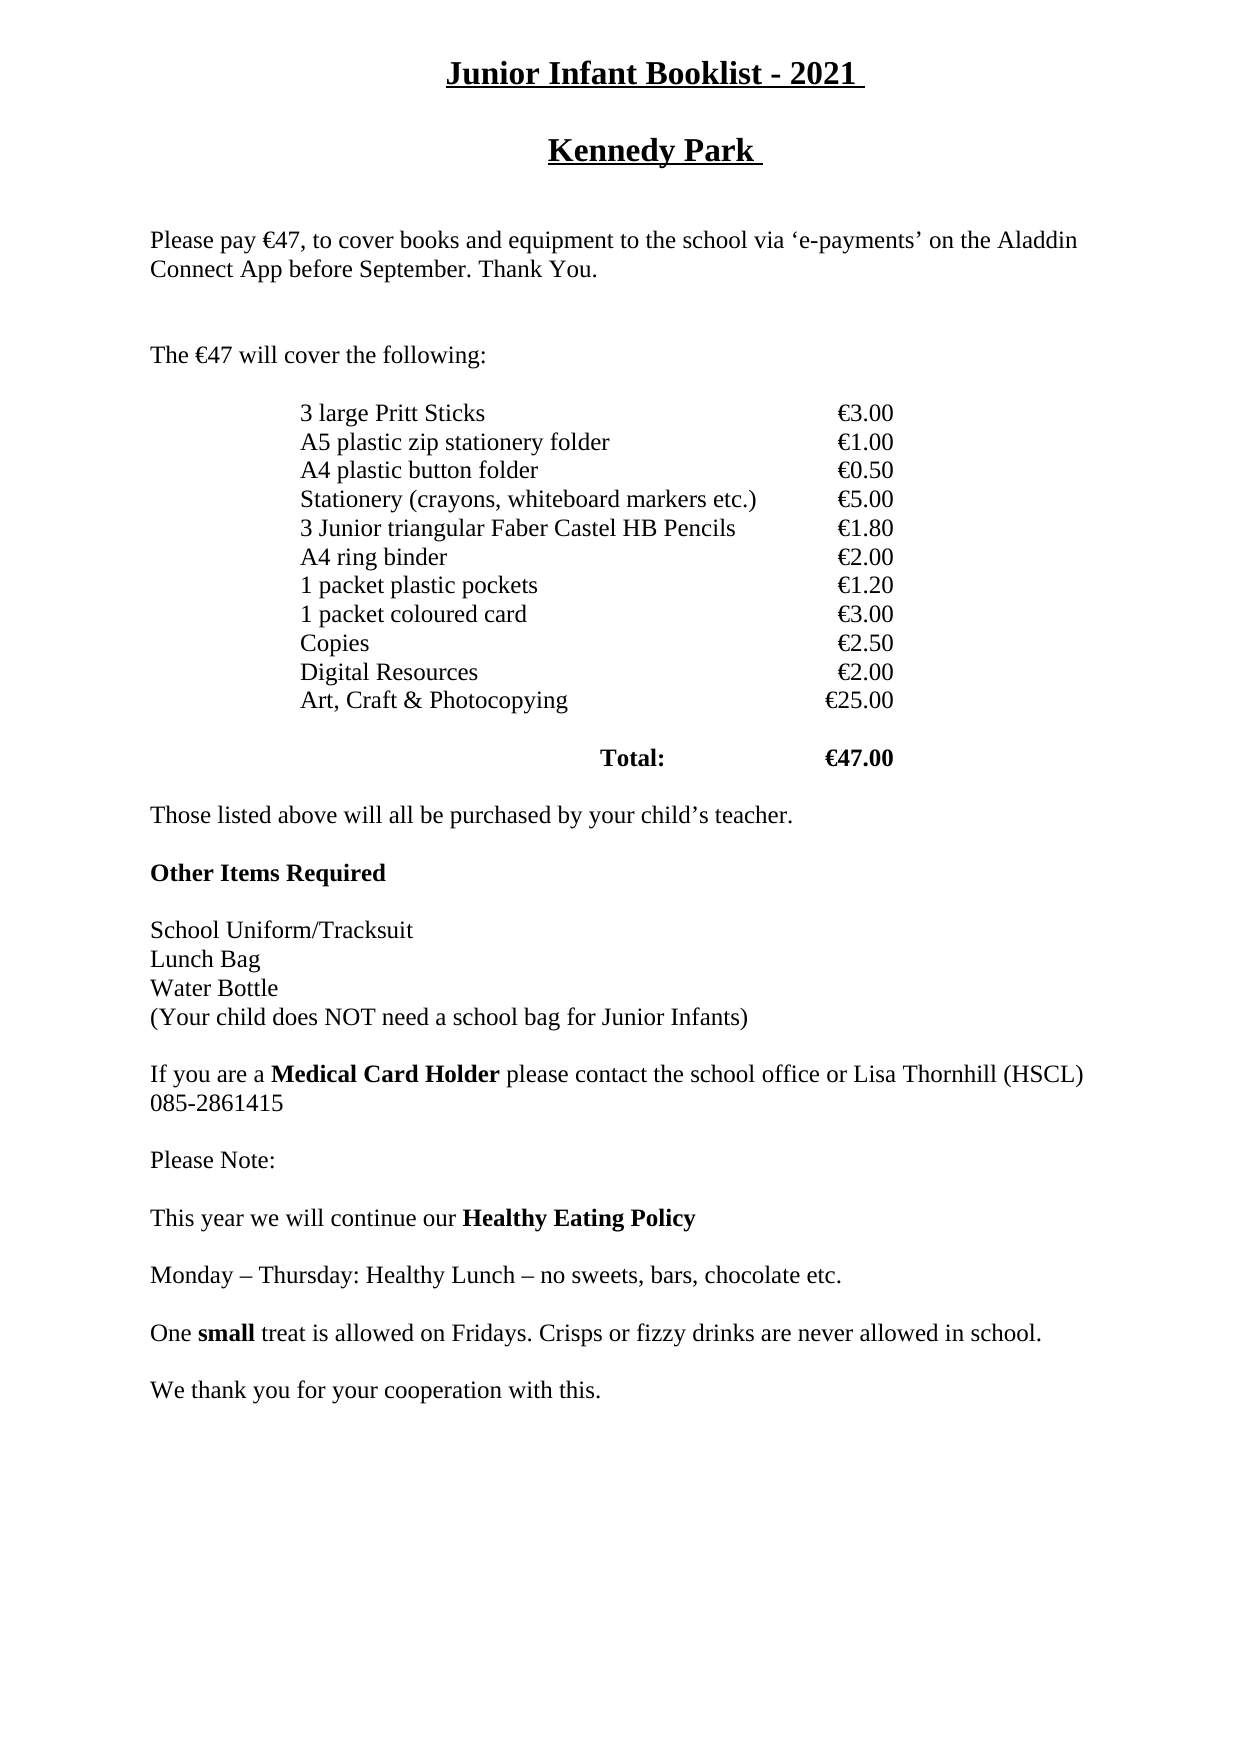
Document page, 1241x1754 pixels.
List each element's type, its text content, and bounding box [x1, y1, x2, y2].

text Lunch Bag [150, 944, 1152, 973]
text Water Bottle [150, 973, 1152, 1002]
text A5 plastic zip stationery folder €1.00 [150, 427, 1152, 456]
text Other Items Required [150, 858, 1152, 887]
text If you are a Medical Card Holder please contact the school office or Lisa Thornhill (HSCL) [150, 1059, 1152, 1088]
text 3 large Pritt Sticks €3.00 [150, 398, 1152, 427]
text 3 Junior triangular Faber Castel HB Pencils €1.80 [150, 513, 1152, 542]
text The €47 will cover the following: [150, 341, 1152, 369]
text 1 packet coloured card €3.00 [150, 599, 1152, 628]
text Kennedy Park [150, 130, 1152, 168]
text Those listed above will all be purchased by your child’s teacher. [150, 801, 1152, 829]
text Total: €47.00 [150, 743, 1152, 772]
text Junior Infant Booklist - 2021 [150, 53, 1152, 91]
text Digital Resources €2.00 [150, 657, 1152, 686]
text Art, Craft & Photocopying €25.00 [150, 686, 1152, 714]
text Monday – Thursday: Healthy Lunch – no sweets, bars, chocolate etc. [150, 1261, 1152, 1289]
text We thank you for your cooperation with this. [150, 1376, 1152, 1404]
text A4 ring binder €2.00 [150, 542, 1152, 571]
text 085-2861415 [150, 1088, 1152, 1117]
text One small treat is allowed on Fridays. Crisps or fizzy drinks are never allowed in school. [150, 1318, 1152, 1347]
text 1 packet plastic pockets €1.20 [150, 571, 1152, 599]
text A4 plastic button folder €0.50 [150, 456, 1152, 484]
text Copies €2.50 [150, 628, 1152, 657]
text This year we will continue our Healthy Eating Policy [150, 1203, 1152, 1232]
text Please pay €47, to cover books and equipment to the school via ‘e-payments’ on the Aladdin Connect App before September. Thank You. [150, 226, 1152, 283]
text Please Note: [150, 1146, 1152, 1174]
text (Your child does NOT need a school bag for Junior Infants) [150, 1002, 1152, 1031]
text Stationery (crayons, whiteboard markers etc.) €5.00 [150, 484, 1152, 513]
text School Uniform/Tracksuit [150, 916, 1152, 944]
